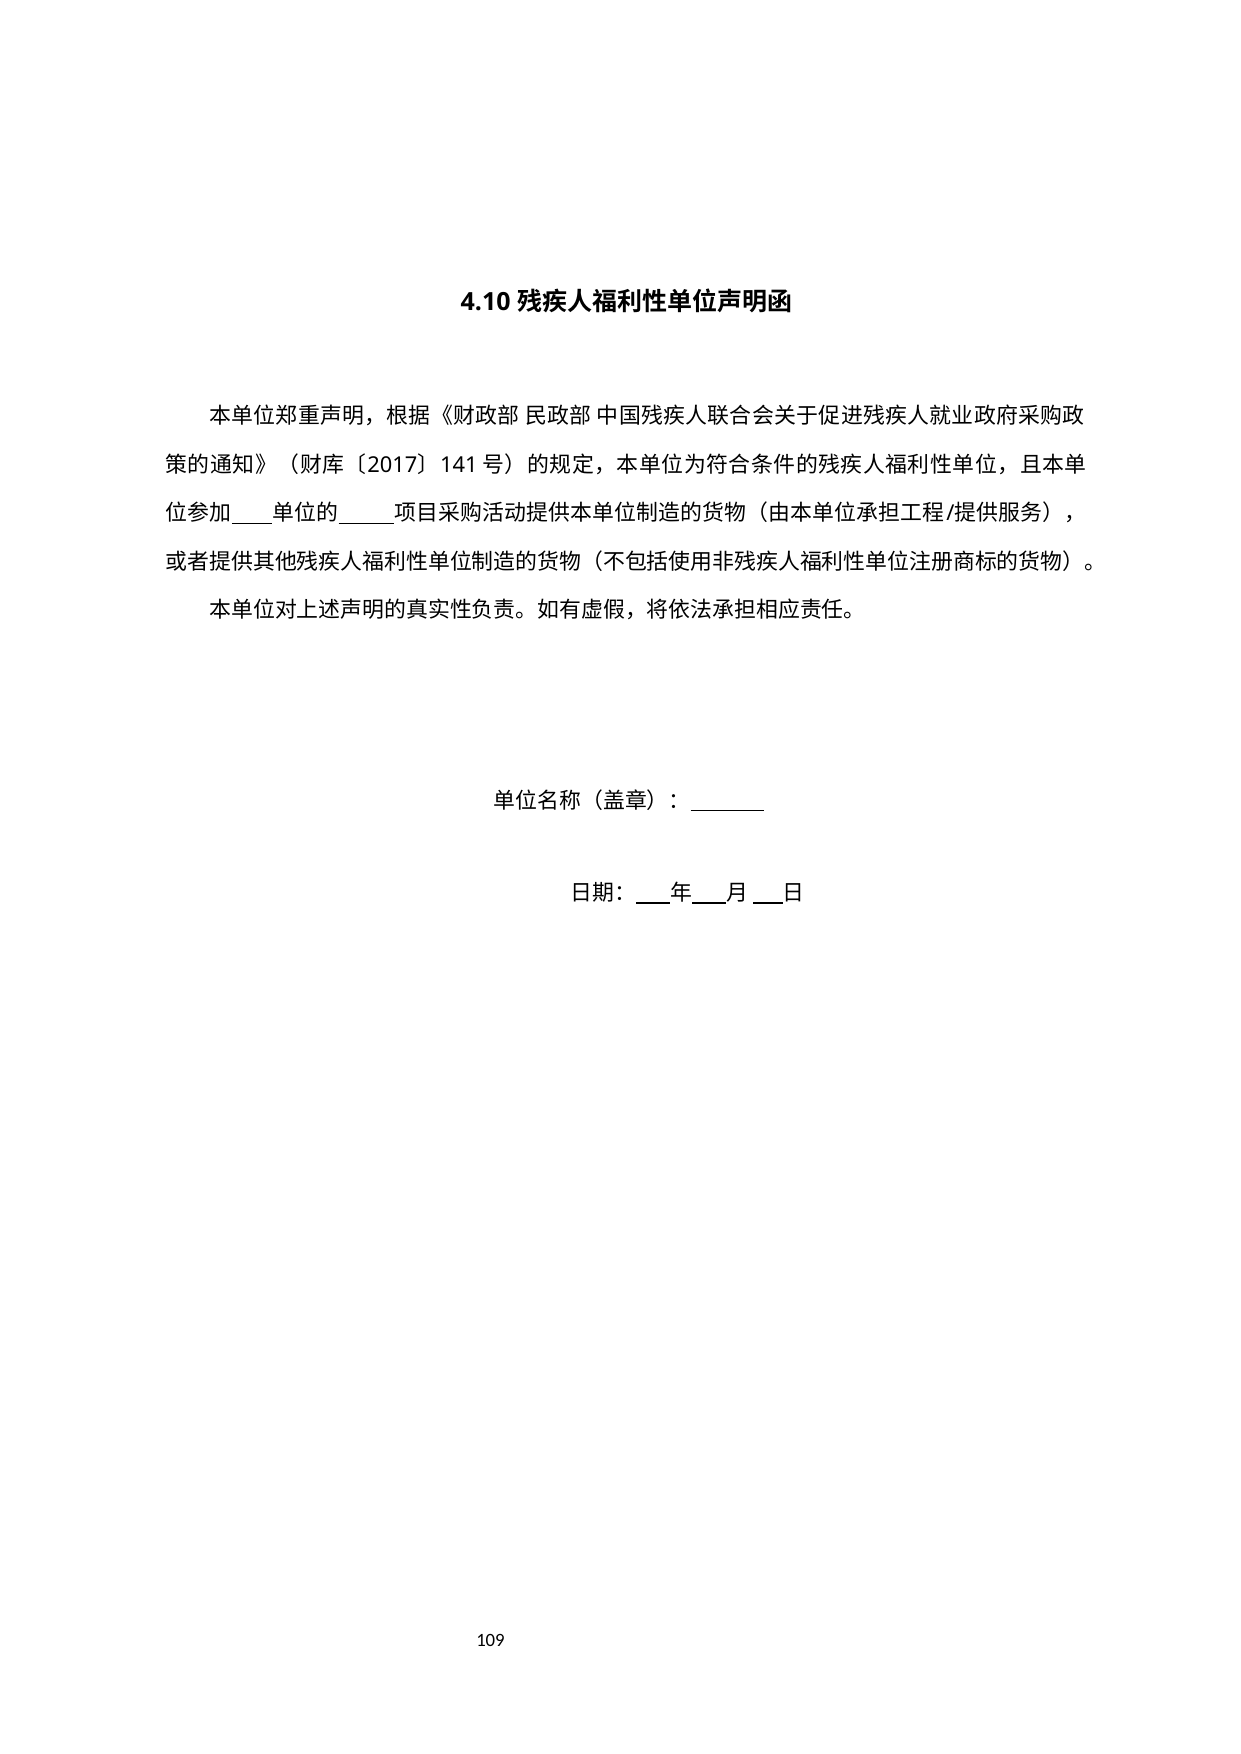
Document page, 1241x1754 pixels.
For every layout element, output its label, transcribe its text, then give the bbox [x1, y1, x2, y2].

text 日期： 年 月 日 [165, 875, 1087, 906]
text 单位名称（盖章）： [165, 783, 1087, 814]
text 本单位郑重声明，根据《财政部 民政部 中国残疾人联合会关于促进残疾人就业政府采购政策的通知》（财库〔2017〕141号）的规定，本单位为符合条件的残疾人福利性单位，且本单位参加 单位的 项目采购活动提供本单位制造的货物（由本单位承担工程/提供服务），或者提供其他残疾人福利性单位制造的货物（不包括使用非残疾人福利性单位注册商标的货物）。 [165, 397, 1087, 576]
text 本单位对上述声明的真实性负责。如有虚假，将依法承担相应责任。 [165, 592, 1087, 624]
text 4.10 残疾人福利性单位声明函 [165, 267, 1087, 332]
